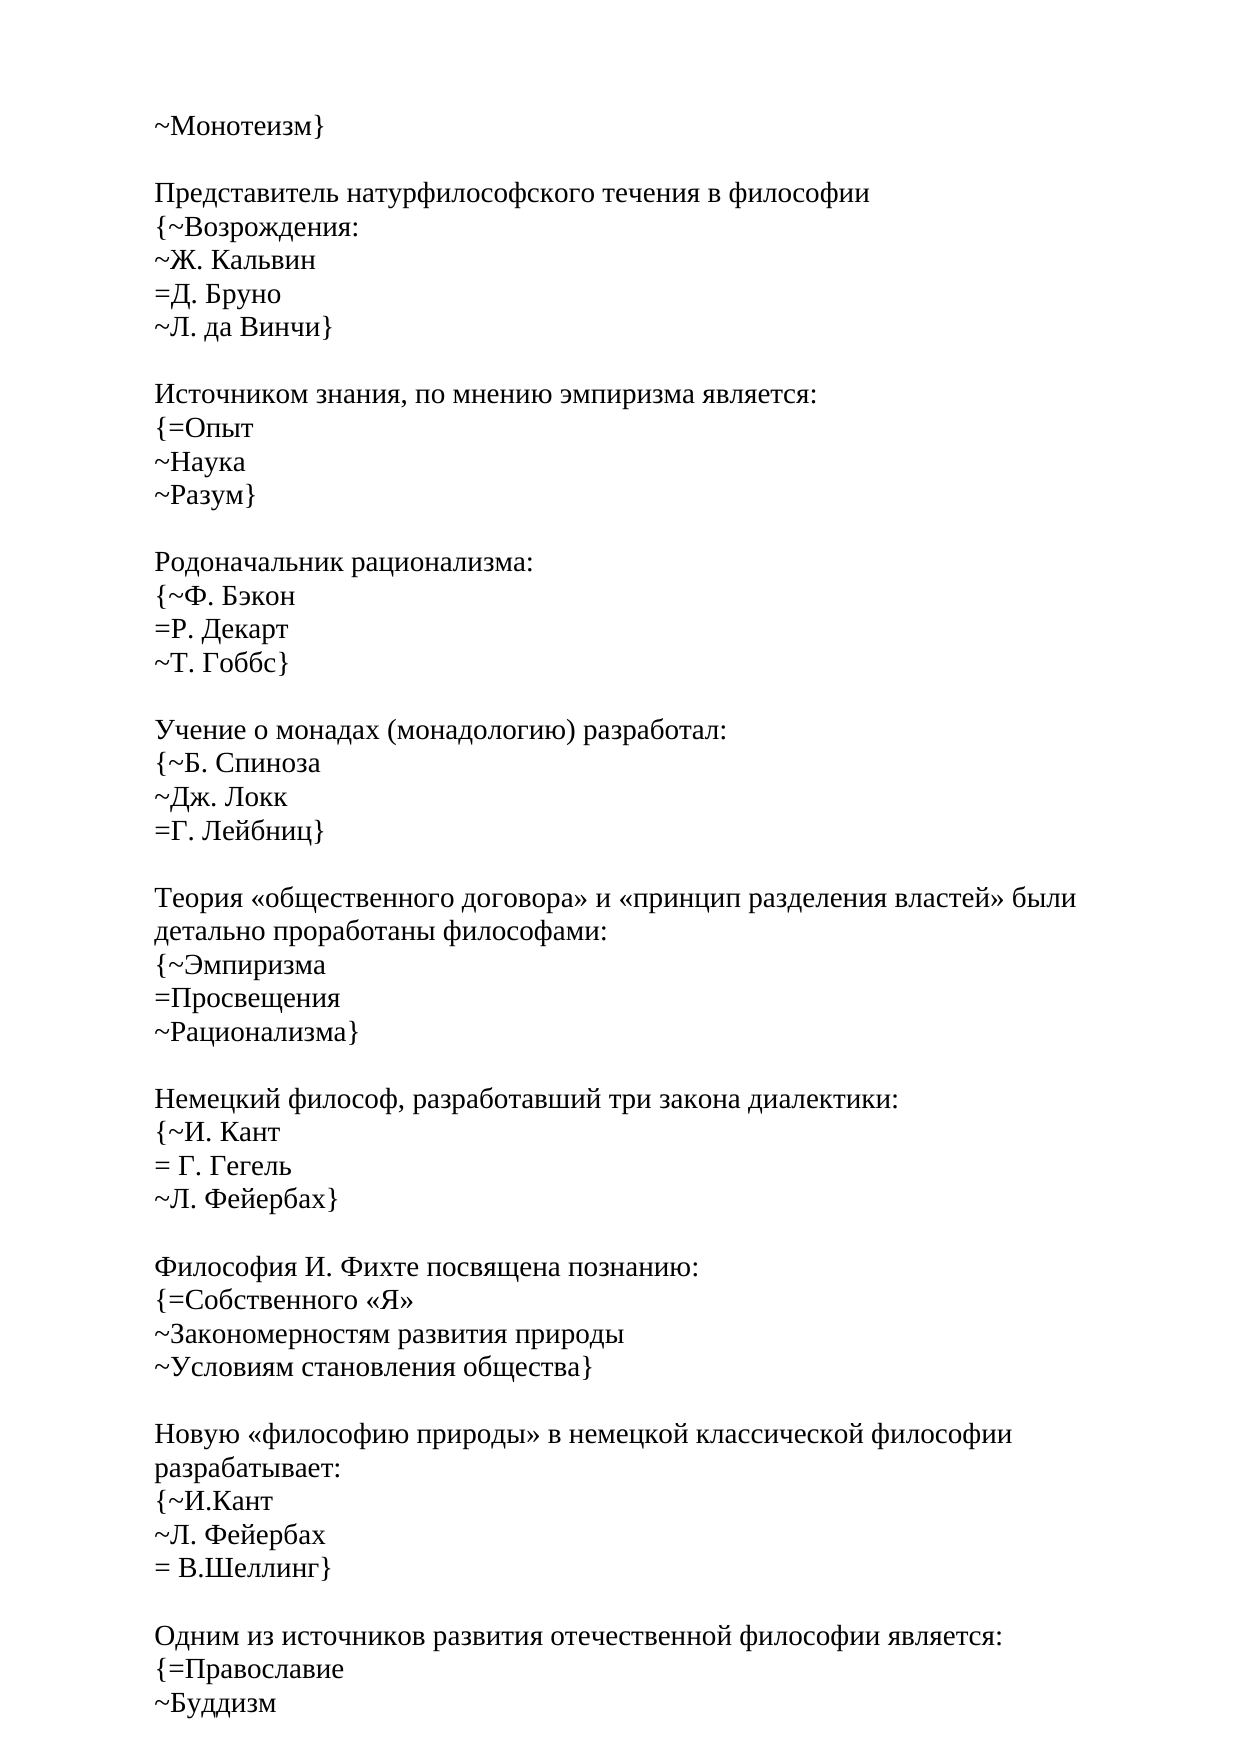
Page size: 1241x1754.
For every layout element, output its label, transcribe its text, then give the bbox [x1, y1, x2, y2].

text =Д. Бруно [154, 276, 1182, 309]
text ~Рационализма} [154, 1014, 1182, 1047]
text ~Т. Гоббс} [154, 645, 1182, 678]
text ~Буддизм [154, 1685, 1182, 1718]
text Учение о монадах (монадологию) разработал: [154, 712, 1182, 746]
text {=Собственного «Я» [154, 1282, 1182, 1316]
text {=Опыт [154, 410, 1182, 444]
text ~Л. Фейербах} [154, 1182, 1182, 1215]
text ~Л. Фейербах [154, 1517, 1182, 1551]
text Источником знания, по мнению эмпиризма является: [154, 377, 1182, 410]
text {~И.Кант [154, 1483, 1182, 1517]
text ~Монотеизм} [154, 108, 1182, 142]
text {~Возрождения: [154, 209, 1182, 242]
text ~Разум} [154, 477, 1182, 511]
text Теория «общественного договора» и «принцип разделения властей» были детально проработаны философами: [154, 880, 1182, 947]
text =Просвещения [154, 980, 1182, 1014]
text {=Православие [154, 1651, 1182, 1685]
text ~Л. да Винчи} [154, 309, 1182, 343]
text = Г. Гегель [154, 1148, 1182, 1182]
text Родоначальник рационализма: [154, 544, 1182, 578]
text ~Закономерностям развития природы [154, 1316, 1182, 1349]
text ~Наука [154, 444, 1182, 477]
text Немецкий философ, разработавший три закона диалектики: [154, 1081, 1182, 1114]
text {~Ф. Бэкон [154, 578, 1182, 611]
text Представитель натурфилософского течения в философии [154, 175, 1182, 209]
text Новую «философию природы» в немецкой классической философии разрабатывает: [154, 1416, 1182, 1483]
text =Р. Декарт [154, 611, 1182, 645]
text Философия И. Фихте посвящена познанию: [154, 1249, 1182, 1282]
text ~Дж. Локк [154, 779, 1182, 813]
text ~Условиям становления общества} [154, 1349, 1182, 1383]
text {~Эмпиризма [154, 947, 1182, 980]
text {~Б. Спиноза [154, 746, 1182, 779]
text Одним из источников развития отечественной философии является: [154, 1618, 1182, 1651]
text ~Ж. Кальвин [154, 242, 1182, 276]
text =Г. Лейбниц} [154, 813, 1182, 846]
text {~И. Кант [154, 1114, 1182, 1148]
text = В.Шеллинг} [154, 1551, 1182, 1584]
